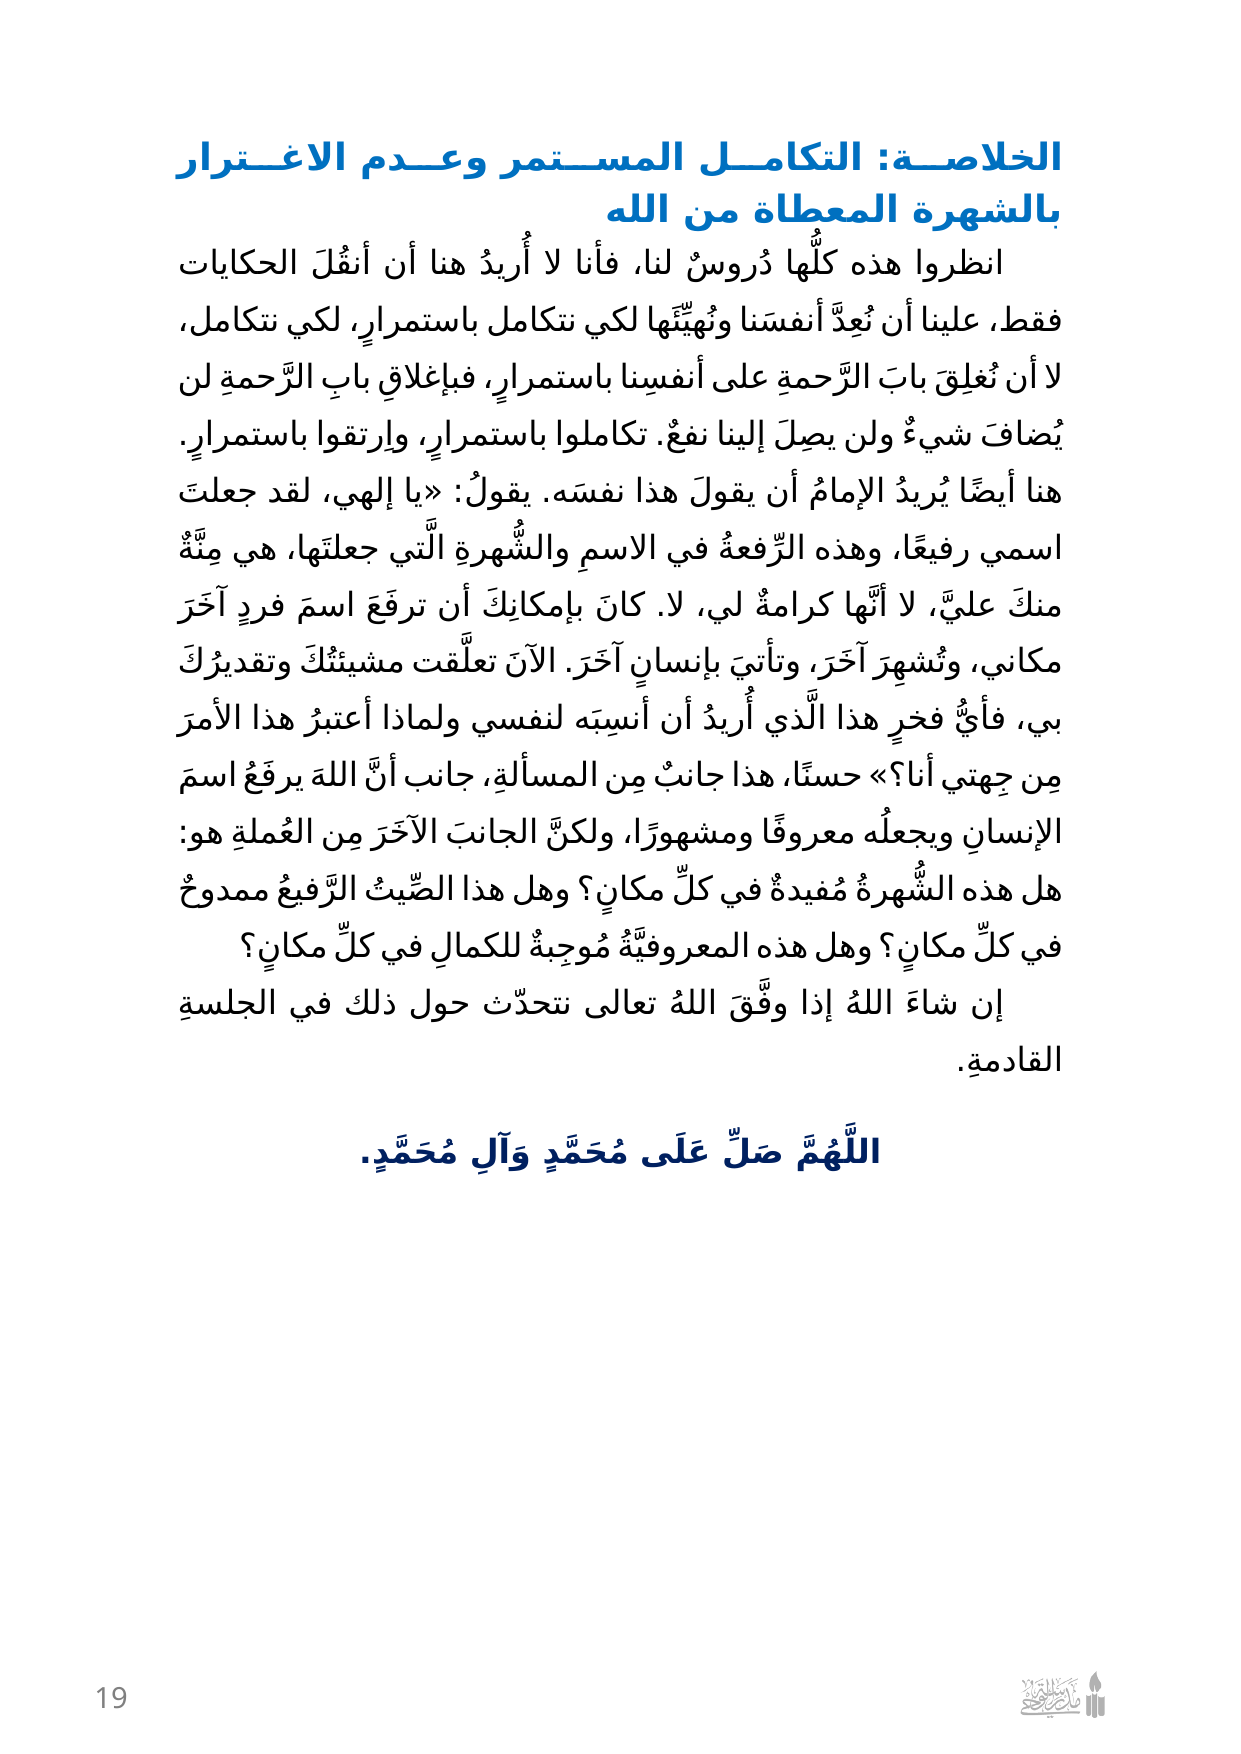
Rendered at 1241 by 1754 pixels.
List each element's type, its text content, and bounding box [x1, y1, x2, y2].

picture [1020, 1671, 1105, 1718]
text إن شاءَ اللهُ إذا وفَّقَ اللهُ تعالى نتحدّث حول ذلك في الجلسةِ القادمةِ. [177, 980, 1063, 1093]
text اللَّهُمَّ صَلِّ عَلَى مُحَمَّدٍ وَآلِ مُحَمَّدٍ. [177, 1132, 1063, 1171]
text انظروا هذه كلُّها دُروسٌ لنا، فأنا لا أُريدُ هنا أن أنقُلَ الحكايات فقط، علينا أن نُعِدَّ أنفسَنا ونُهيِّئَها لكي نتكامل باستمرارٍ، لكي نتكامل، لا أن نُغلِقَ بابَ الرَّحمةِ على أنفسِنا باستمرارٍ، فبإغلاقِ بابِ الرَّحمةِ لن يُضافَ شيءٌ ولن يصِلَ إلينا نفعٌ. تكاملوا باستمرارٍ، واِرتقوا باستمرارٍ. هنا أيضًا يُريدُ الإمامُ أن يقولَ هذا نفسَه. يقولُ: «يا إلهي، لقد جعلتَ اسمي رفيعًا، وهذه الرِّفعةُ في الاسمِ والشُّهرةِ الَّتي جعلتَها، هي مِنَّةٌ منكَ عليَّ، لا أنَّها كرامةٌ لي، لا. كانَ بإمكانِكَ أن ترفَعَ اسمَ فردٍ آخَرَ مكاني، وتُشهِرَ آخَرَ، وتأتيَ بإنسانٍ آخَرَ. الآنَ تعلَّقت مشيئتُكَ وتقديرُكَ بي، فأيُّ فخرٍ هذا الَّذي أُريدُ أن أنسِبَه لنفسي ولماذا أعتبرُ هذا الأمرَ مِن جِهتي أنا؟» حسنًا، هذا جانبٌ مِن المسألةِ، جانب أنَّ اللهَ يرفَعُ اسمَ الإنسانِ ويجعلُه معروفًا ومشهورًا، ولكنَّ الجانبَ الآخَرَ مِن العُملةِ هو: هل هذه الشُّهرةُ مُفيدةٌ في كلِّ مكانٍ؟ وهل هذا الصِّيتُ الرَّفيعُ ممدوحٌ في كلِّ مكانٍ؟ وهل هذه المعروفيَّةُ مُوجِبةٌ للكمالِ في كلِّ مكانٍ؟ [177, 240, 1063, 980]
title الخلاصة: التكامل المستمر وعدم الاغترار بالشهرة المعطاة من الله [177, 136, 1063, 232]
